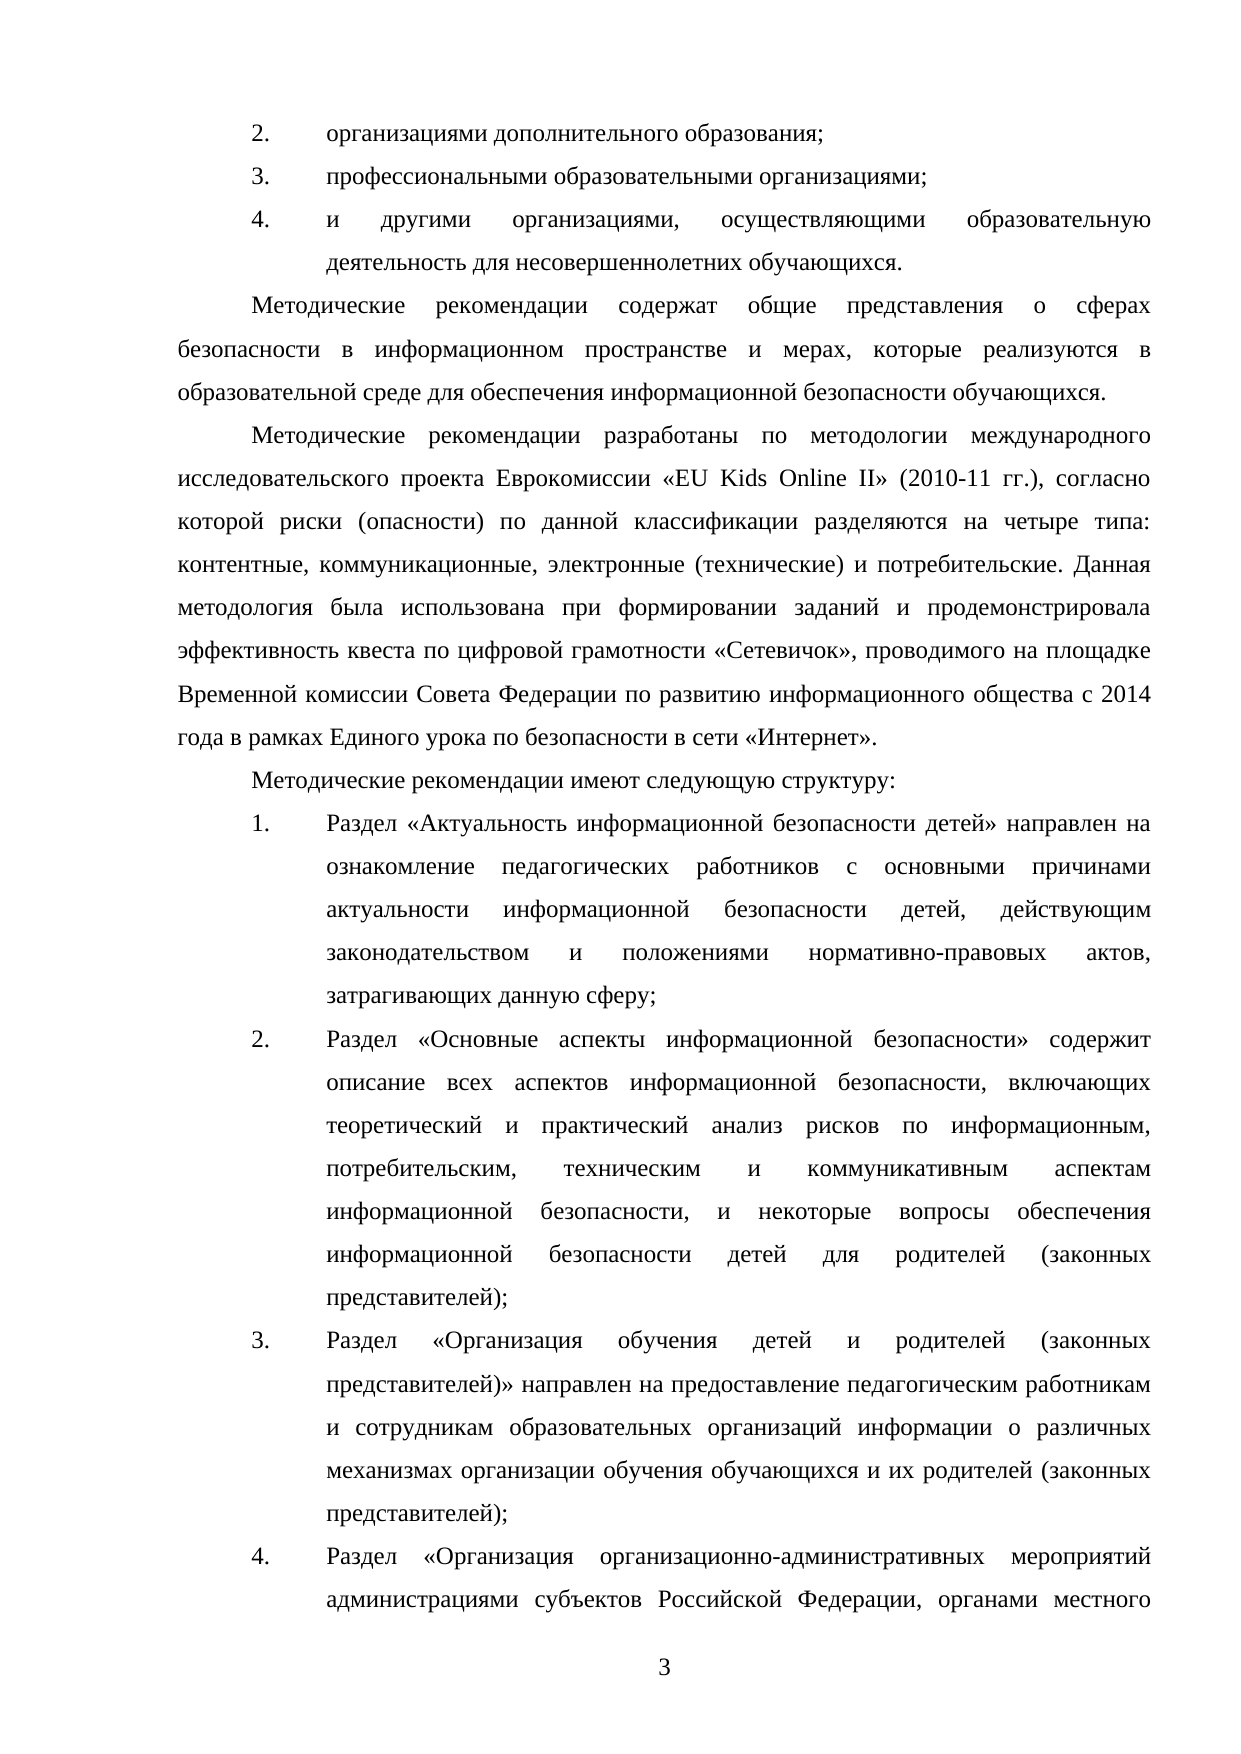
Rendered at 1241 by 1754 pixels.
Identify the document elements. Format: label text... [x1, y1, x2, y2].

list организациями дополнительного образования; [251, 118, 1152, 147]
text Методические рекомендации имеют следующую структуру: [177, 765, 1152, 794]
text Методические рекомендации содержат общие представления о сферах безопасности в информационном пространстве и мерах, которые реализуются в образовательной среде для обеспечения информационной безопасности обучающихся. [177, 291, 1152, 406]
list Раздел «Организация обучения детей и родителей (законных представителей)» направлен на предоставление педагогическим работникам и сотрудникам образовательных организаций информации о различных механизмах организации обучения обучающихся и их родителей (законных представителей); [251, 1326, 1152, 1527]
text Методические рекомендации разработаны по методологии международного исследовательского проекта Еврокомиссии «EU Kids Online II» (2010-11 гг.), согласно которой риски (опасности) по данной классификации разделяются на четыре типа: контентные, коммуникационные, электронные (технические) и потребительские. Данная методология была использована при формировании заданий и продемонстрировала эффективность квеста по цифровой грамотности «Сетевичок», проводимого на площадке Временной комиссии Совета Федерации по развитию информационного общества с 2014 года в рамках Единого урока по безопасности в сети «Интернет». [177, 420, 1152, 751]
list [251, 1541, 1152, 1613]
list Раздел «Актуальность информационной безопасности детей» направлен на ознакомление педагогических работников с основными причинами актуальности информационной безопасности детей, действующим законодательством и положениями нормативно-правовых актов, затрагивающих данную сферу; [251, 808, 1152, 1009]
list профессиональными образовательными организациями; [251, 161, 1152, 190]
list Раздел «Основные аспекты информационной безопасности» содержит описание всех аспектов информационной безопасности, включающих теоретический и практический анализ рисков по информационным, потребительским, техническим и коммуникативным аспектам информационной безопасности, и некоторые вопросы обеспечения информационной безопасности детей для родителей (законных представителей); [251, 1024, 1152, 1311]
list и другими организациями, осуществляющими образовательную деятельность для несовершеннолетних обучающихся. [251, 204, 1152, 276]
